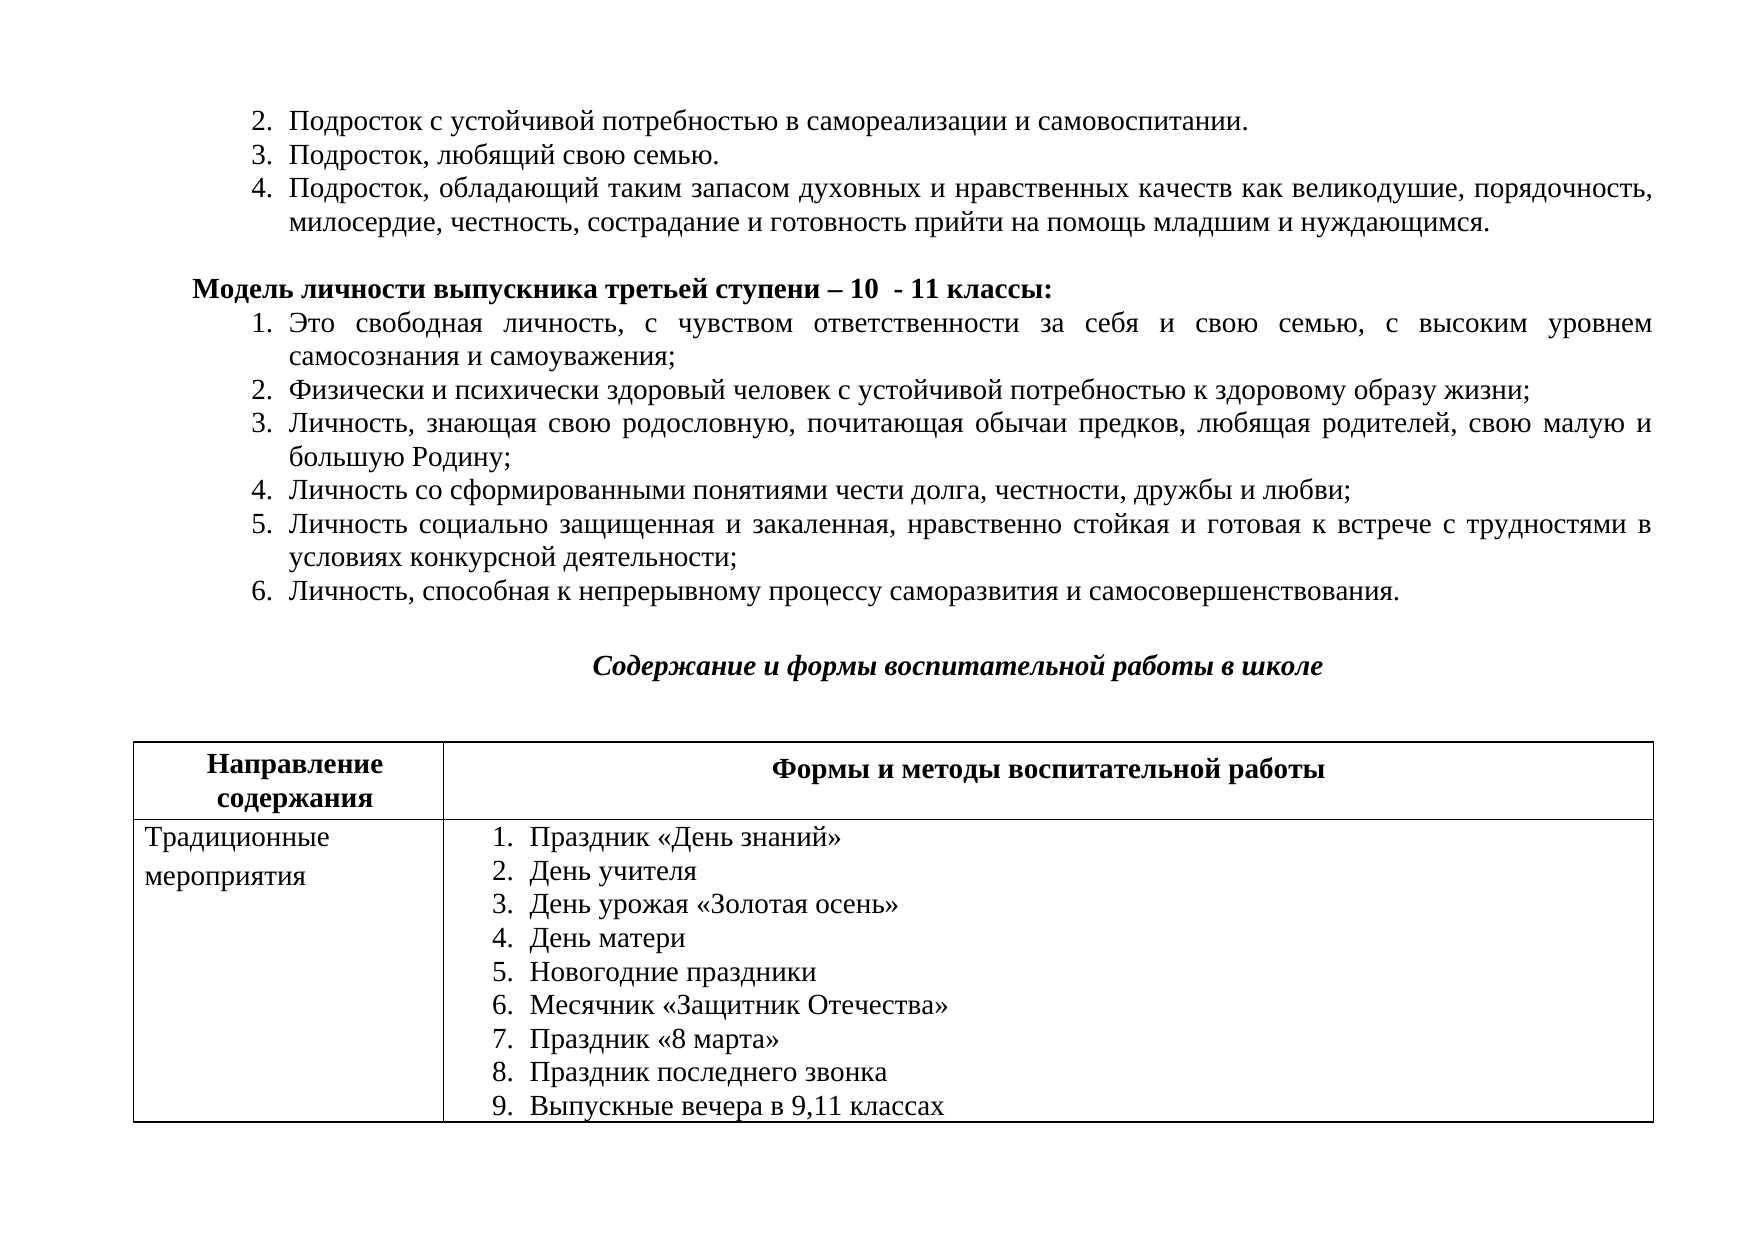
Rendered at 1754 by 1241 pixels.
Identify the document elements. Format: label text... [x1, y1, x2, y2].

list Подросток с устойчивой потребностью в самореализации и самовоспитании. [251, 103, 1654, 137]
table_header Формы и методы воспитательной работы [444, 743, 1653, 818]
list Физически и психически здоровый человек с устойчивой потребностью к здоровому образу жизни; [251, 372, 1654, 405]
list Подросток, любящий свою семью. [251, 137, 1654, 171]
list Личность со сформированными понятиями чести долга, честности, дружбы и любви; [251, 472, 1654, 506]
text Модель личности выпускника третьей ступени – 10 - 11 классы: [133, 271, 1654, 305]
text Содержание и формы воспитательной работы в школе [262, 648, 1654, 682]
list Это свободная личность, с чувством ответственности за себя и свою семью, с высоким уровнем самосознания и самоуважения; [251, 305, 1654, 372]
table_header Направление содержания [134, 743, 443, 818]
list Личность, знающая свою родословную, почитающая обычаи предков, любящая родителей, свою малую и большую Родину; [251, 405, 1654, 472]
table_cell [444, 820, 1653, 1121]
list Подросток, обладающий таким запасом духовных и нравственных качеств как великодушие, порядочность, милосердие, честность, сострадание и готовность прийти на помощь младшим и нуждающимся. [251, 171, 1654, 238]
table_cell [134, 820, 443, 1121]
list Личность, способная к непрерывному процессу саморазвития и самосовершенствования. [251, 573, 1654, 607]
list Личность социально защищенная и закаленная, нравственно стойкая и готовая к встрече с трудностями в условиях конкурсной деятельности; [251, 506, 1654, 573]
